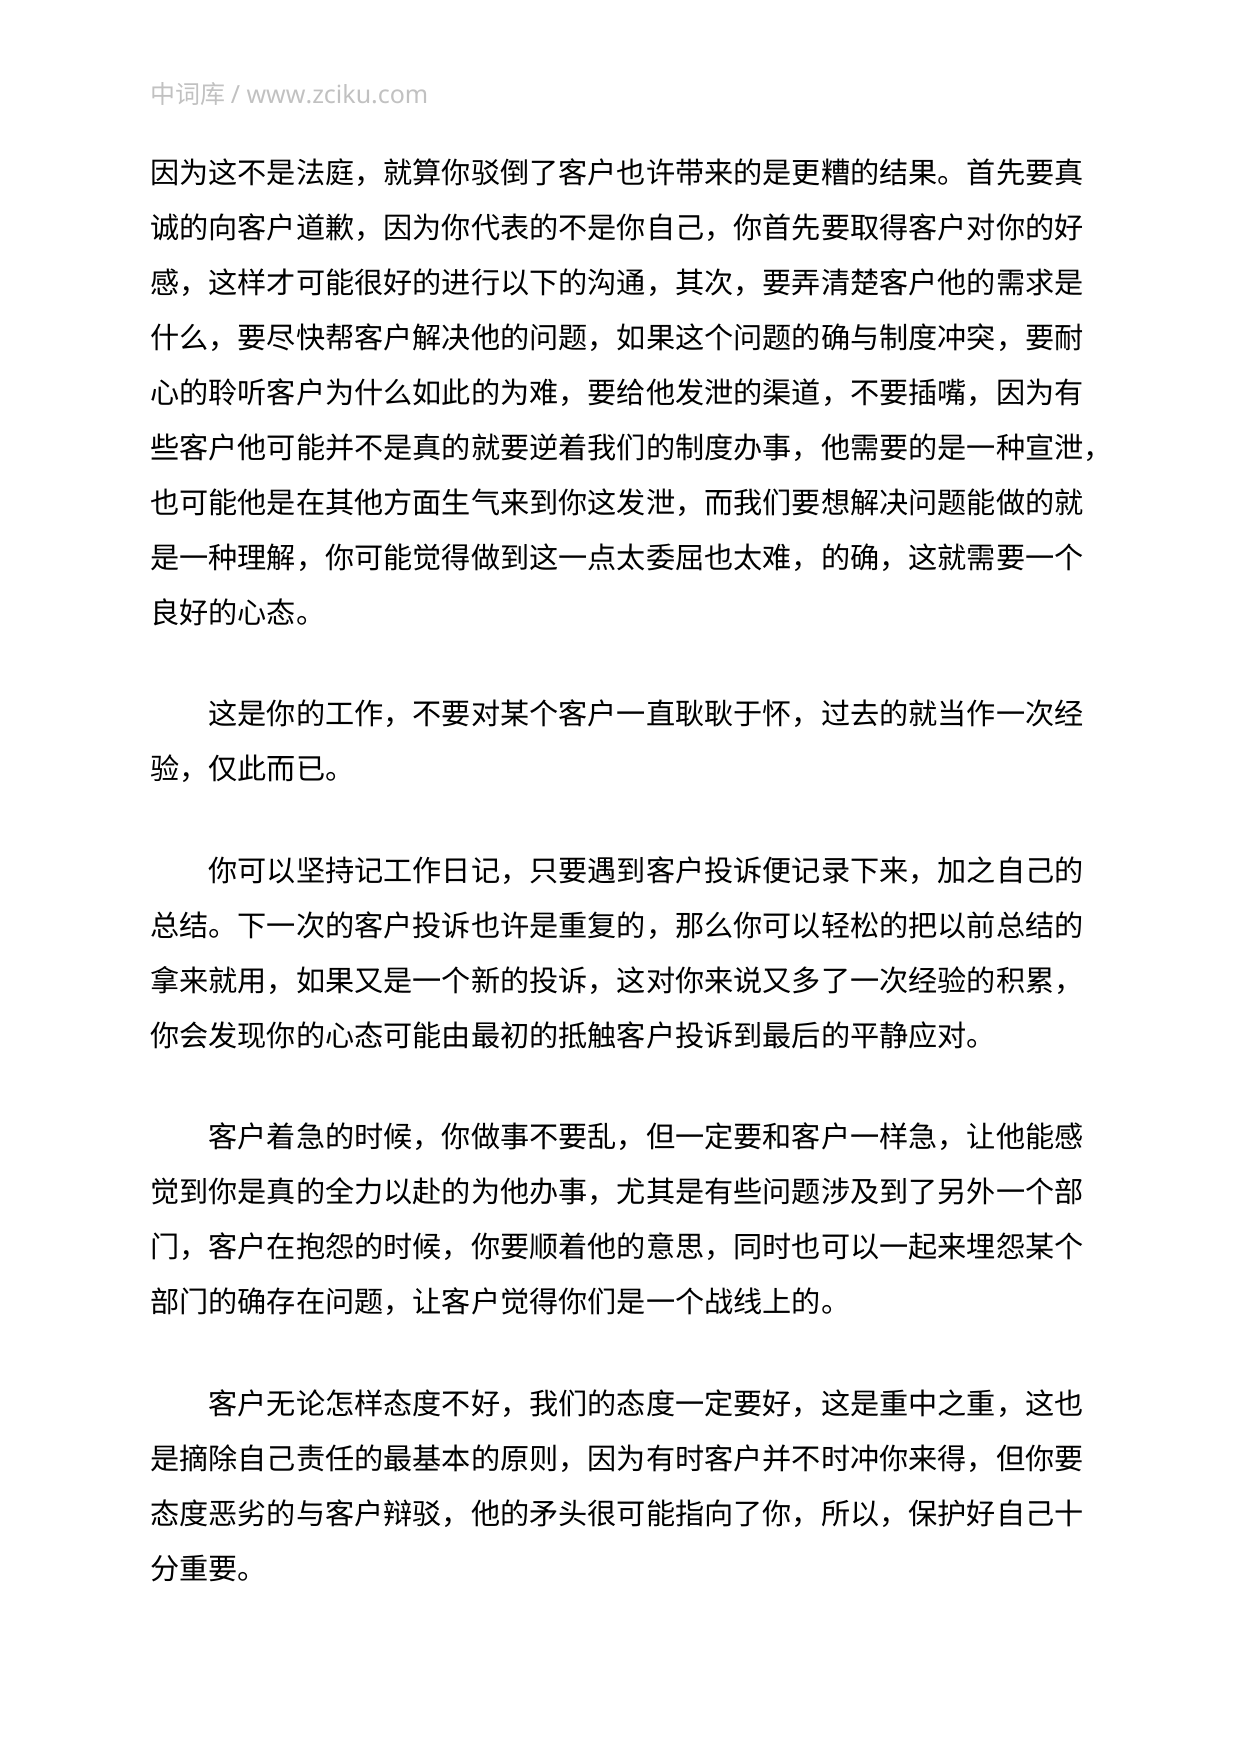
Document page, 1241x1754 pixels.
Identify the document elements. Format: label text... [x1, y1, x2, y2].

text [150, 150, 1090, 631]
text 客户着急的时候，你做事不要乱，但一定要和客户一样急，让他能感觉到你是真的全力以赴的为他办事，尤其是有些问题涉及到了另外一个部门，客户在抱怨的时候，你要顺着他的意思，同时也可以一起来埋怨某个部门的确存在问题，让客户觉得你们是一个战线上的。 [150, 1114, 1090, 1321]
text 你可以坚持记工作日记，只要遇到客户投诉便记录下来，加之自己的总结。下一次的客户投诉也许是重复的，那么你可以轻松的把以前总结的拿来就用，如果又是一个新的投诉，这对你来说又多了一次经验的积累，你会发现你的心态可能由最初的抵触客户投诉到最后的平静应对。 [150, 848, 1090, 1054]
text 这是你的工作，不要对某个客户一直耿耿于怀，过去的就当作一次经验，仅此而已。 [150, 691, 1090, 788]
text 客户无论怎样态度不好，我们的态度一定要好，这是重中之重，这也是摘除自己责任的最基本的原则，因为有时客户并不时冲你来得，但你要态度恶劣的与客户辩驳，他的矛头很可能指向了你，所以，保护好自己十分重要。 [150, 1381, 1090, 1587]
